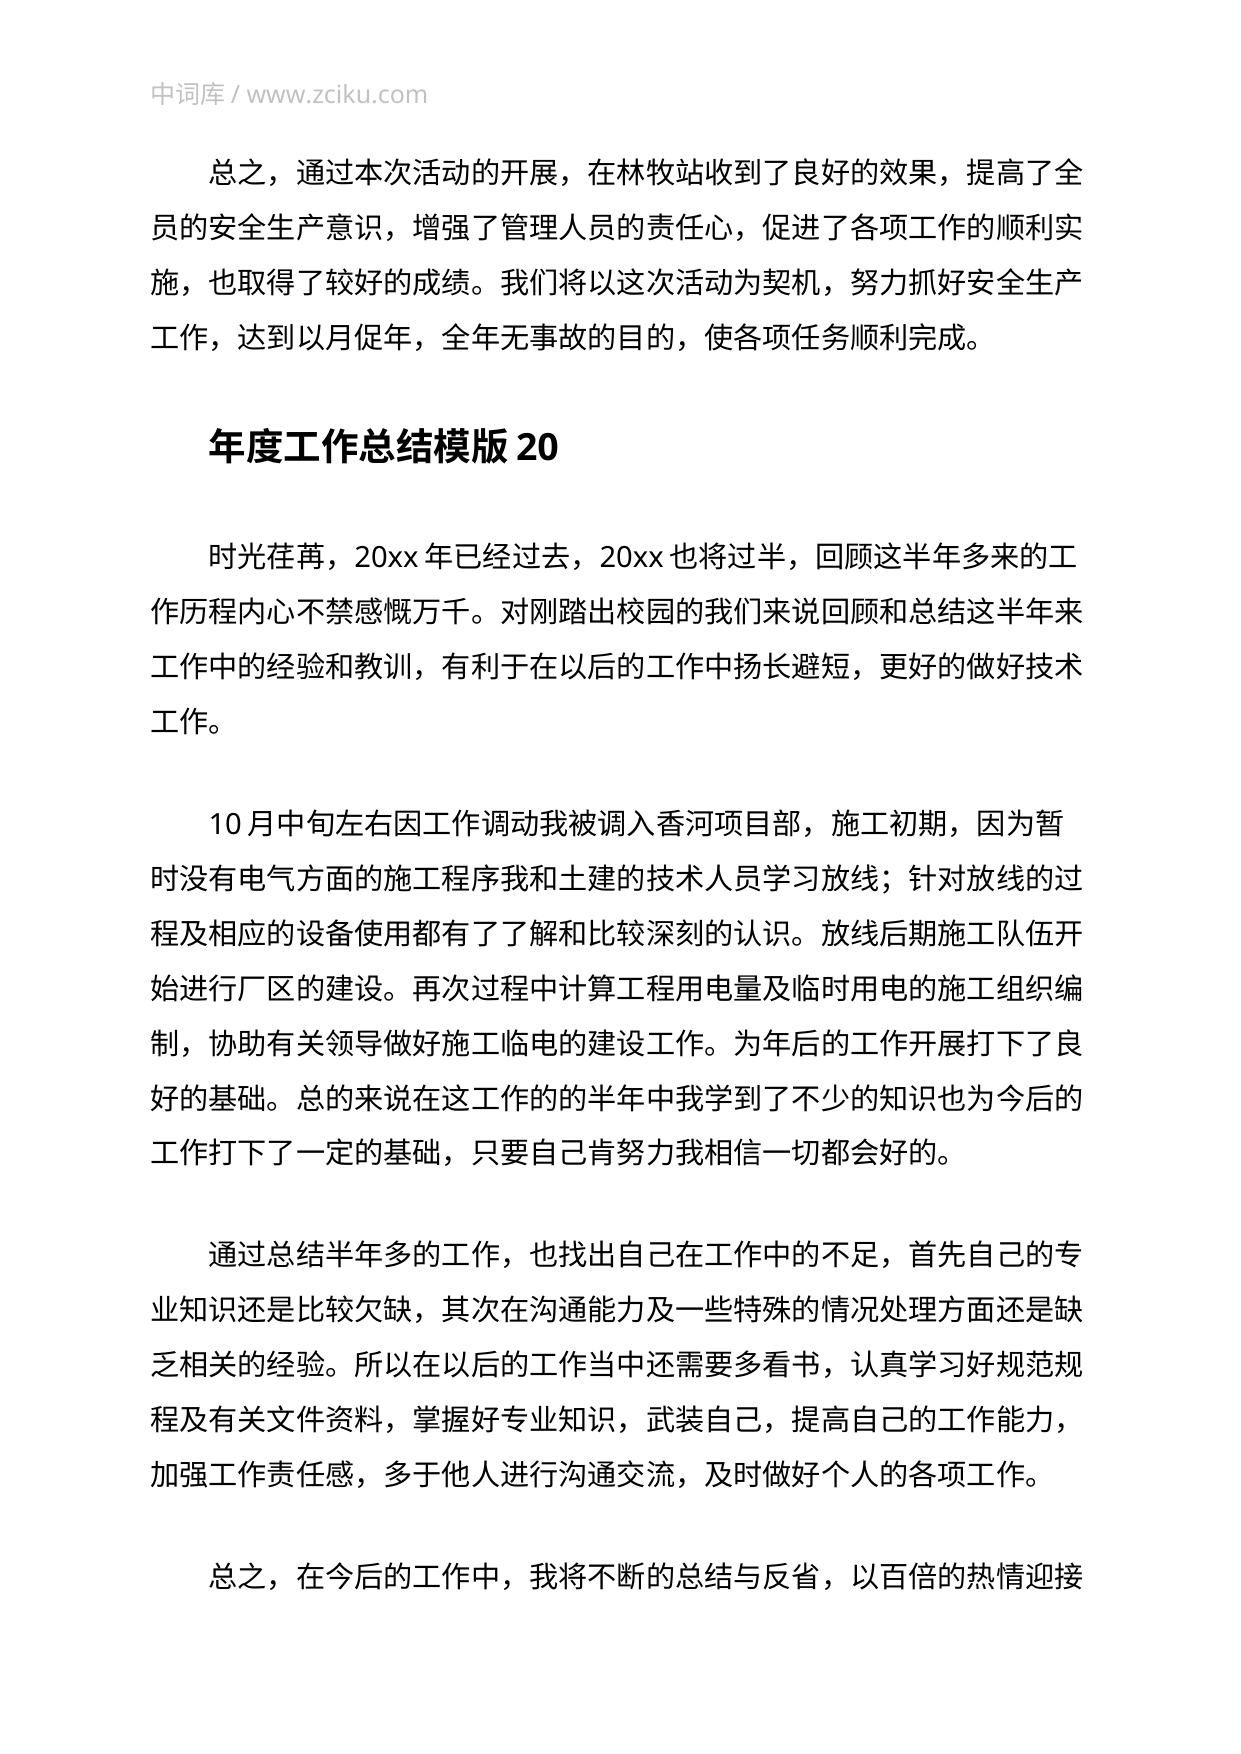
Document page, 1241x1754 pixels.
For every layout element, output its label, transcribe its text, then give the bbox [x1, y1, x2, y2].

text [150, 1553, 1090, 1596]
text 总之，通过本次活动的开展，在林牧站收到了良好的效果，提高了全员的安全生产意识，增强了管理人员的责任心，促进了各项工作的顺利实施，也取得了较好的成绩。我们将以这次活动为契机，努力抓好安全生产工作，达到以月促年，全年无事故的目的，使各项任务顺利完成。 [150, 150, 1090, 357]
text 年度工作总结模版20 [150, 416, 1090, 471]
text 10月中旬左右因工作调动我被调入香河项目部，施工初期，因为暂时没有电气方面的施工程序我和土建的技术人员学习放线；针对放线的过程及相应的设备使用都有了了解和比较深刻的认识。放线后期施工队伍开始进行厂区的建设。再次过程中计算工程用电量及临时用电的施工组织编制，协助有关领导做好施工临电的建设工作。为年后的工作开展打下了良好的基础。总的来说在这工作的的半年中我学到了不少的知识也为今后的工作打下了一定的基础，只要自己肯努力我相信一切都会好的。 [150, 801, 1090, 1172]
text 时光荏苒，20xx年已经过去，20xx也将过半，回顾这半年多来的工作历程内心不禁感慨万千。对刚踏出校园的我们来说回顾和总结这半年来工作中的经验和教训，有利于在以后的工作中扬长避短，更好的做好技术工作。 [150, 534, 1090, 741]
text 通过总结半年多的工作，也找出自己在工作中的不足，首先自己的专业知识还是比较欠缺，其次在沟通能力及一些特殊的情况处理方面还是缺乏相关的经验。所以在以后的工作当中还需要多看书，认真学习好规范规程及有关文件资料，掌握好专业知识，武装自己，提高自己的工作能力，加强工作责任感，多于他人进行沟通交流，及时做好个人的各项工作。 [150, 1232, 1090, 1494]
